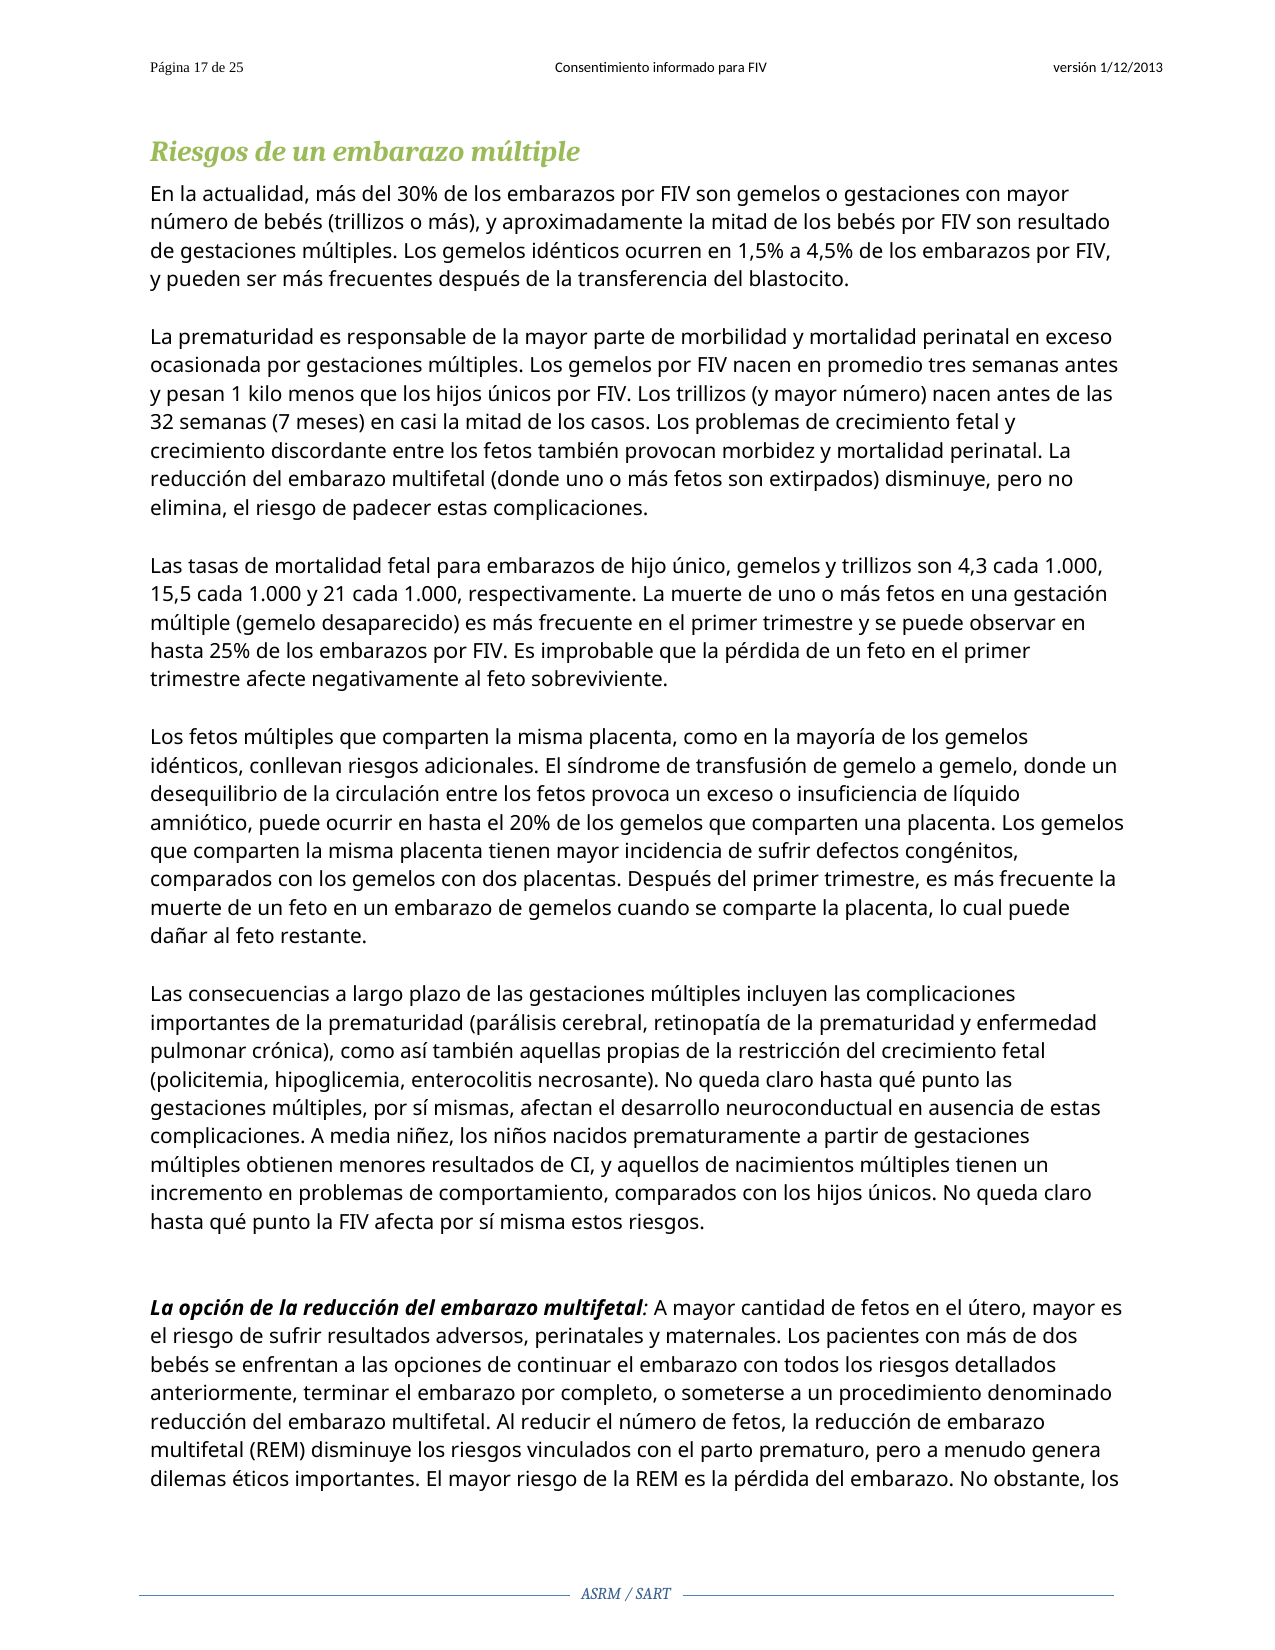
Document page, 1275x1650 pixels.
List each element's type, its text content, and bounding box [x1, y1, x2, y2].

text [150, 1265, 1125, 1492]
text Los fetos múltiples que comparten la misma placenta, como en la mayoría de los gemelos idénticos, conllevan riesgos adicionales. El síndrome de transfusión de gemelo a gemelo, donde un desequilibrio de la circulación entre los fetos provoca un exceso o insuficiencia de líquido amniótico, puede ocurrir en hasta el 20% de los gemelos que comparten una placenta. Los gemelos que comparten la misma placenta tienen mayor incidencia de sufrir defectos congénitos, comparados con los gemelos con dos placentas. Después del primer trimestre, es más frecuente la muerte de un feto en un embarazo de gemelos cuando se comparte la placenta, lo cual puede dañar al feto restante. [150, 722, 1125, 950]
text La prematuridad es responsable de la mayor parte de morbilidad y mortalidad perinatal en exceso ocasionada por gestaciones múltiples. Los gemelos por FIV nacen en promedio tres semanas antes y pesan 1 kilo menos que los hijos únicos por FIV. Los trillizos (y mayor número) nacen antes de las 32 semanas (7 meses) en casi la mitad de los casos. Los problemas de crecimiento fetal y crecimiento discordante entre los fetos también provocan morbidez y mortalidad perinatal. La reducción del embarazo multifetal (donde uno o más fetos son extirpados) disminuye, pero no elimina, el riesgo de padecer estas complicaciones. [150, 322, 1125, 521]
text En la actualidad, más del 30% de los embarazos por FIV son gemelos o gestaciones con mayor número de bebés (trillizos o más), y aproximadamente la mitad de los bebés por FIV son resultado de gestaciones múltiples. Los gemelos idénticos ocurren en 1,5% a 4,5% de los embarazos por FIV, y pueden ser más frecuentes después de la transferencia del blastocito. [150, 179, 1125, 293]
subtitle Riesgos de un embarazo múltiple [150, 135, 1125, 168]
text Las consecuencias a largo plazo de las gestaciones múltiples incluyen las complicaciones importantes de la prematuridad (parálisis cerebral, retinopatía de la prematuridad y enfermedad pulmonar crónica), como así también aquellas propias de la restricción del crecimiento fetal (policitemia, hipoglicemia, enterocolitis necrosante). No queda claro hasta qué punto las gestaciones múltiples, por sí mismas, afectan el desarrollo neuroconductual en ausencia de estas complicaciones. A media niñez, los niños nacidos prematuramente a partir de gestaciones múltiples obtienen menores resultados de CI, y aquellos de nacimientos múltiples tienen un incremento en problemas de comportamiento, comparados con los hijos únicos. No queda claro hasta qué punto la FIV afecta por sí misma estos riesgos. [150, 979, 1125, 1235]
text Las tasas de mortalidad fetal para embarazos de hijo único, gemelos y trillizos son 4,3 cada 1.000, 15,5 cada 1.000 y 21 cada 1.000, respectivamente. La muerte de uno o más fetos en una gestación múltiple (gemelo desaparecido) es más frecuente en el primer trimestre y se puede observar en hasta 25% de los embarazos por FIV. Es improbable que la pérdida de un feto en el primer trimestre afecte negativamente al feto sobreviviente. [150, 551, 1125, 693]
